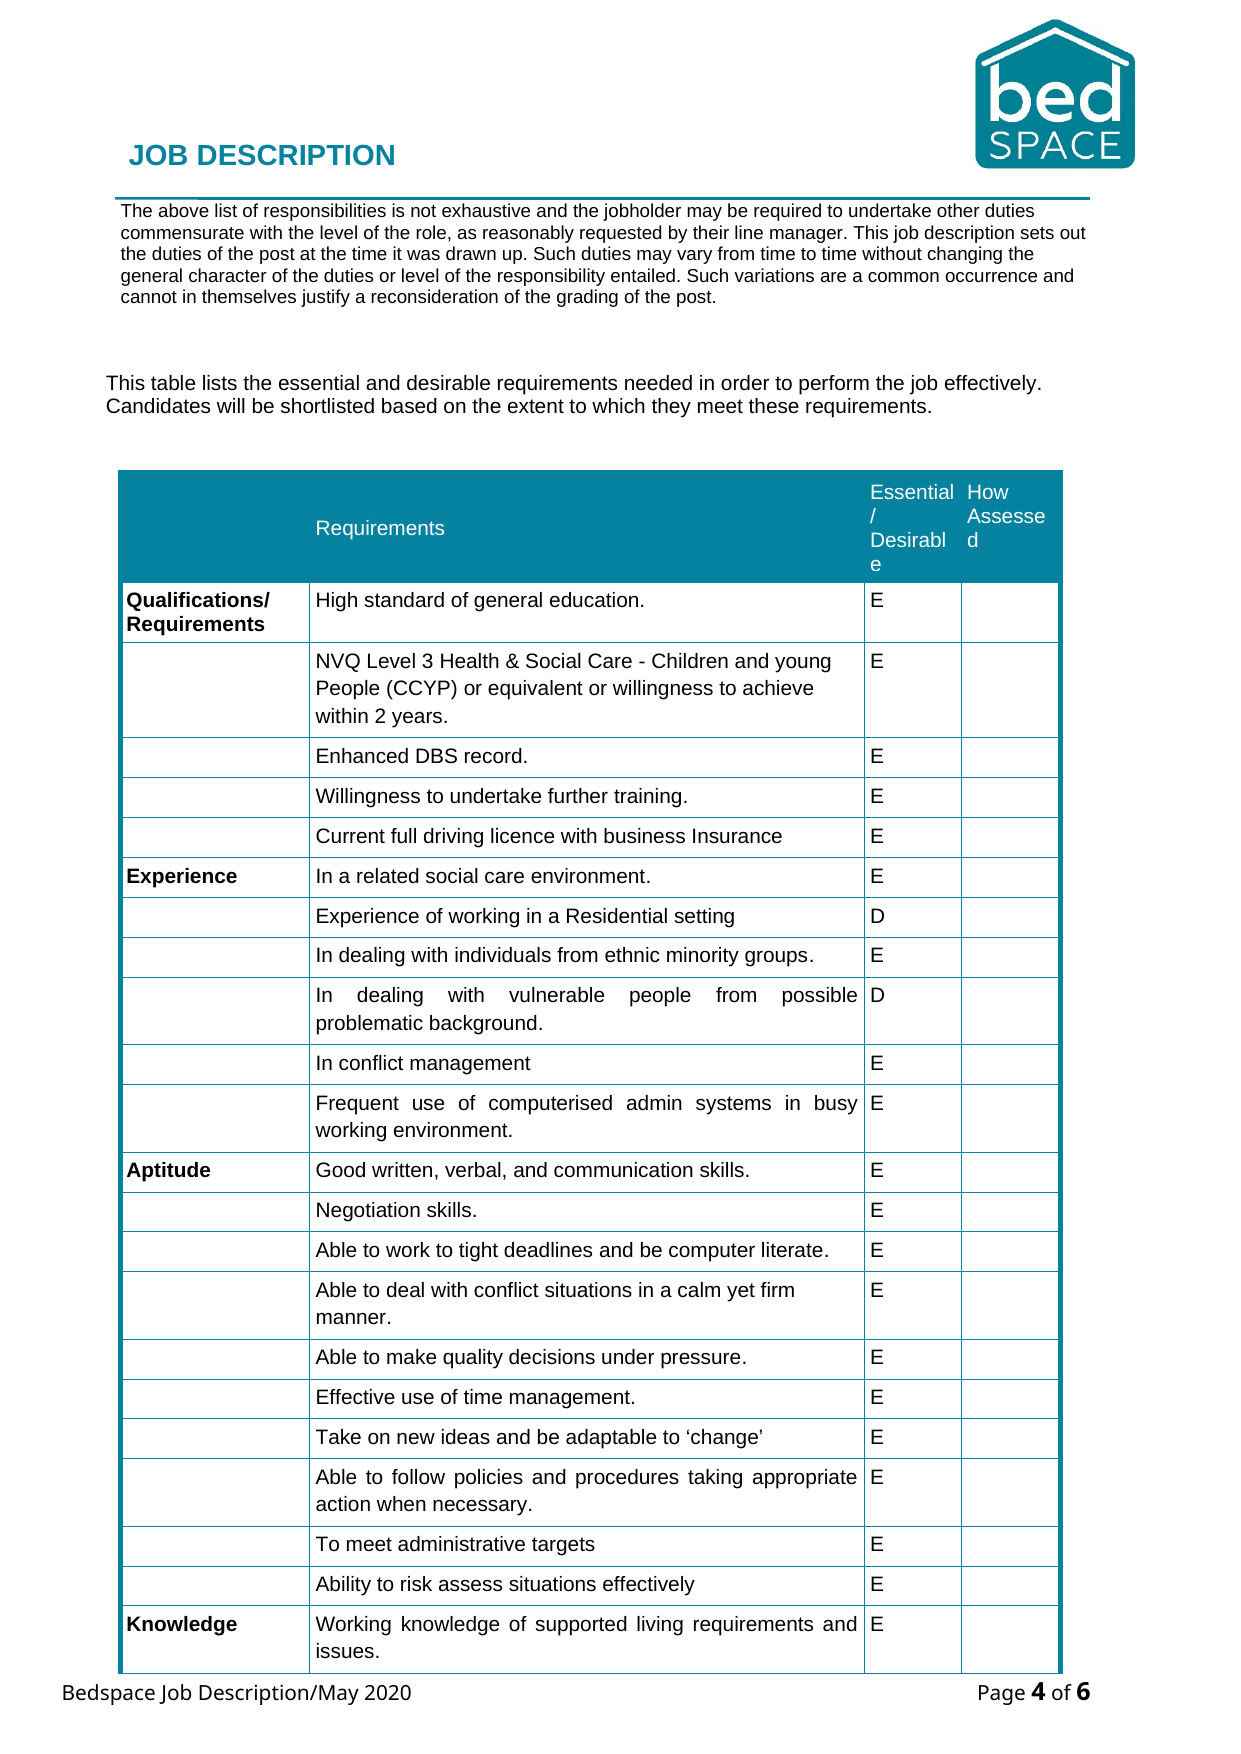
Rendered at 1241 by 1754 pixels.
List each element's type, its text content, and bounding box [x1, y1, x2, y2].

table_cell [123, 1380, 309, 1418]
table_cell [962, 1606, 1058, 1673]
table_cell Willingness to undertake further training. [310, 778, 864, 817]
table_cell E [865, 1085, 961, 1151]
table_cell D [865, 898, 961, 937]
table_cell Current full driving licence with business Insurance [310, 818, 864, 857]
table_cell Effective use of time management. [310, 1380, 864, 1418]
text The above list of responsibilities is not exhaustive and the jobholder may be required to undertake other duties commensurate with the level of the role, as reasonably requested by their line manager. This job description sets out the duties of the post at the time it was drawn up. Such duties may vary from time to time without changing the general character of the duties or level of the responsibility entailed. Such variations are a common occurrence and cannot in themselves justify a reconsideration of the grading of the post. [120, 200, 1090, 308]
table_cell [962, 1527, 1058, 1566]
table_cell E [865, 1459, 961, 1526]
table_cell [962, 858, 1058, 897]
table_cell E [865, 643, 961, 737]
table_cell Enhanced DBS record. [310, 738, 864, 777]
table_cell E [865, 818, 961, 857]
table_header Requirements [310, 474, 864, 582]
table_cell [962, 1567, 1058, 1605]
table_cell E [865, 583, 961, 642]
table_cell [962, 818, 1058, 857]
table_cell [962, 1419, 1058, 1458]
table_header [123, 474, 309, 582]
table_cell [123, 1567, 309, 1605]
table_cell Working knowledge of supported living requirements and issues. [310, 1606, 864, 1673]
table_cell In dealing with vulnerable people from possible problematic background. [310, 978, 864, 1044]
table_cell [962, 643, 1058, 737]
table_cell In conflict management [310, 1045, 864, 1084]
table_cell [123, 1045, 309, 1084]
table_cell To meet administrative targets [310, 1527, 864, 1566]
table_cell [123, 778, 309, 817]
table_cell [123, 1459, 309, 1526]
table_cell [123, 898, 309, 937]
table_cell E [865, 1380, 961, 1418]
picture [971, 16, 1139, 172]
table_cell E [865, 1527, 961, 1566]
table_cell Aptitude [123, 1153, 309, 1191]
table_cell [962, 1193, 1058, 1231]
table_cell In a related social care environment. [310, 858, 864, 897]
table_cell [962, 1232, 1058, 1271]
table_cell E [865, 1193, 961, 1231]
table_cell [962, 1085, 1058, 1151]
table_cell E [865, 858, 961, 897]
table_cell Experience [123, 858, 309, 897]
table_cell E [865, 1232, 961, 1271]
table_cell Frequent use of computerised admin systems in busy working environment. [310, 1085, 864, 1151]
table_cell [123, 1527, 309, 1566]
table_cell E [865, 1153, 961, 1191]
table_cell [962, 938, 1058, 977]
table_cell Take on new ideas and be adaptable to ‘change’ [310, 1419, 864, 1458]
table_cell D [865, 978, 961, 1044]
table_cell Ability to risk assess situations effectively [310, 1567, 864, 1605]
table_cell [123, 738, 309, 777]
table_cell [962, 1459, 1058, 1526]
table_cell [123, 1232, 309, 1271]
table_cell Qualifications/ Requirements [123, 583, 309, 642]
table_cell Knowledge [123, 1606, 309, 1673]
text This table lists the essential and desirable requirements needed in order to perform the job effectively. Candidates will be shortlisted based on the extent to which they meet these requirements. [106, 370, 1090, 418]
table_cell [962, 1045, 1058, 1084]
table_cell [123, 978, 309, 1044]
table_cell E [865, 1606, 961, 1673]
table_header Essential / Desirable [865, 474, 961, 582]
table_cell [962, 1380, 1058, 1418]
table_cell Able to follow policies and procedures taking appropriate action when necessary. [310, 1459, 864, 1526]
table_header How Assessed [962, 474, 1058, 582]
table_cell [123, 818, 309, 857]
table_cell [962, 1153, 1058, 1191]
table_cell [123, 1193, 309, 1231]
table_cell [962, 778, 1058, 817]
table_cell Able to make quality decisions under pressure. [310, 1340, 864, 1378]
table_cell [123, 1340, 309, 1378]
table_cell Able to work to tight deadlines and be computer literate. [310, 1232, 864, 1271]
table_cell In dealing with individuals from ethnic minority groups. [310, 938, 864, 977]
table_cell [123, 643, 309, 737]
table_cell [123, 1419, 309, 1458]
table_cell [123, 1085, 309, 1151]
table_cell E [865, 1419, 961, 1458]
table_cell E [865, 1045, 961, 1084]
table_cell E [865, 1567, 961, 1605]
table_cell [962, 978, 1058, 1044]
table_cell [962, 583, 1058, 642]
table_cell E [865, 738, 961, 777]
table_cell E [865, 938, 961, 977]
table_cell [962, 1340, 1058, 1378]
table_cell E [865, 1340, 961, 1378]
table_cell [123, 938, 309, 977]
table_cell [962, 1272, 1058, 1338]
table_cell [123, 1272, 309, 1338]
table_cell [962, 898, 1058, 937]
table_cell [962, 738, 1058, 777]
table_cell E [865, 778, 961, 817]
table_cell Experience of working in a Residential setting [310, 898, 864, 937]
table_cell NVQ Level 3 Health & Social Care - Children and young People (CCYP) or equivalent or willingness to achieve within 2 years. [310, 643, 864, 737]
table_cell Good written, verbal, and communication skills. [310, 1153, 864, 1191]
table_cell Able to deal with conflict situations in a calm yet firm manner. [310, 1272, 864, 1338]
table_cell E [865, 1272, 961, 1338]
table_cell High standard of general education. [310, 583, 864, 642]
table_cell Negotiation skills. [310, 1193, 864, 1231]
